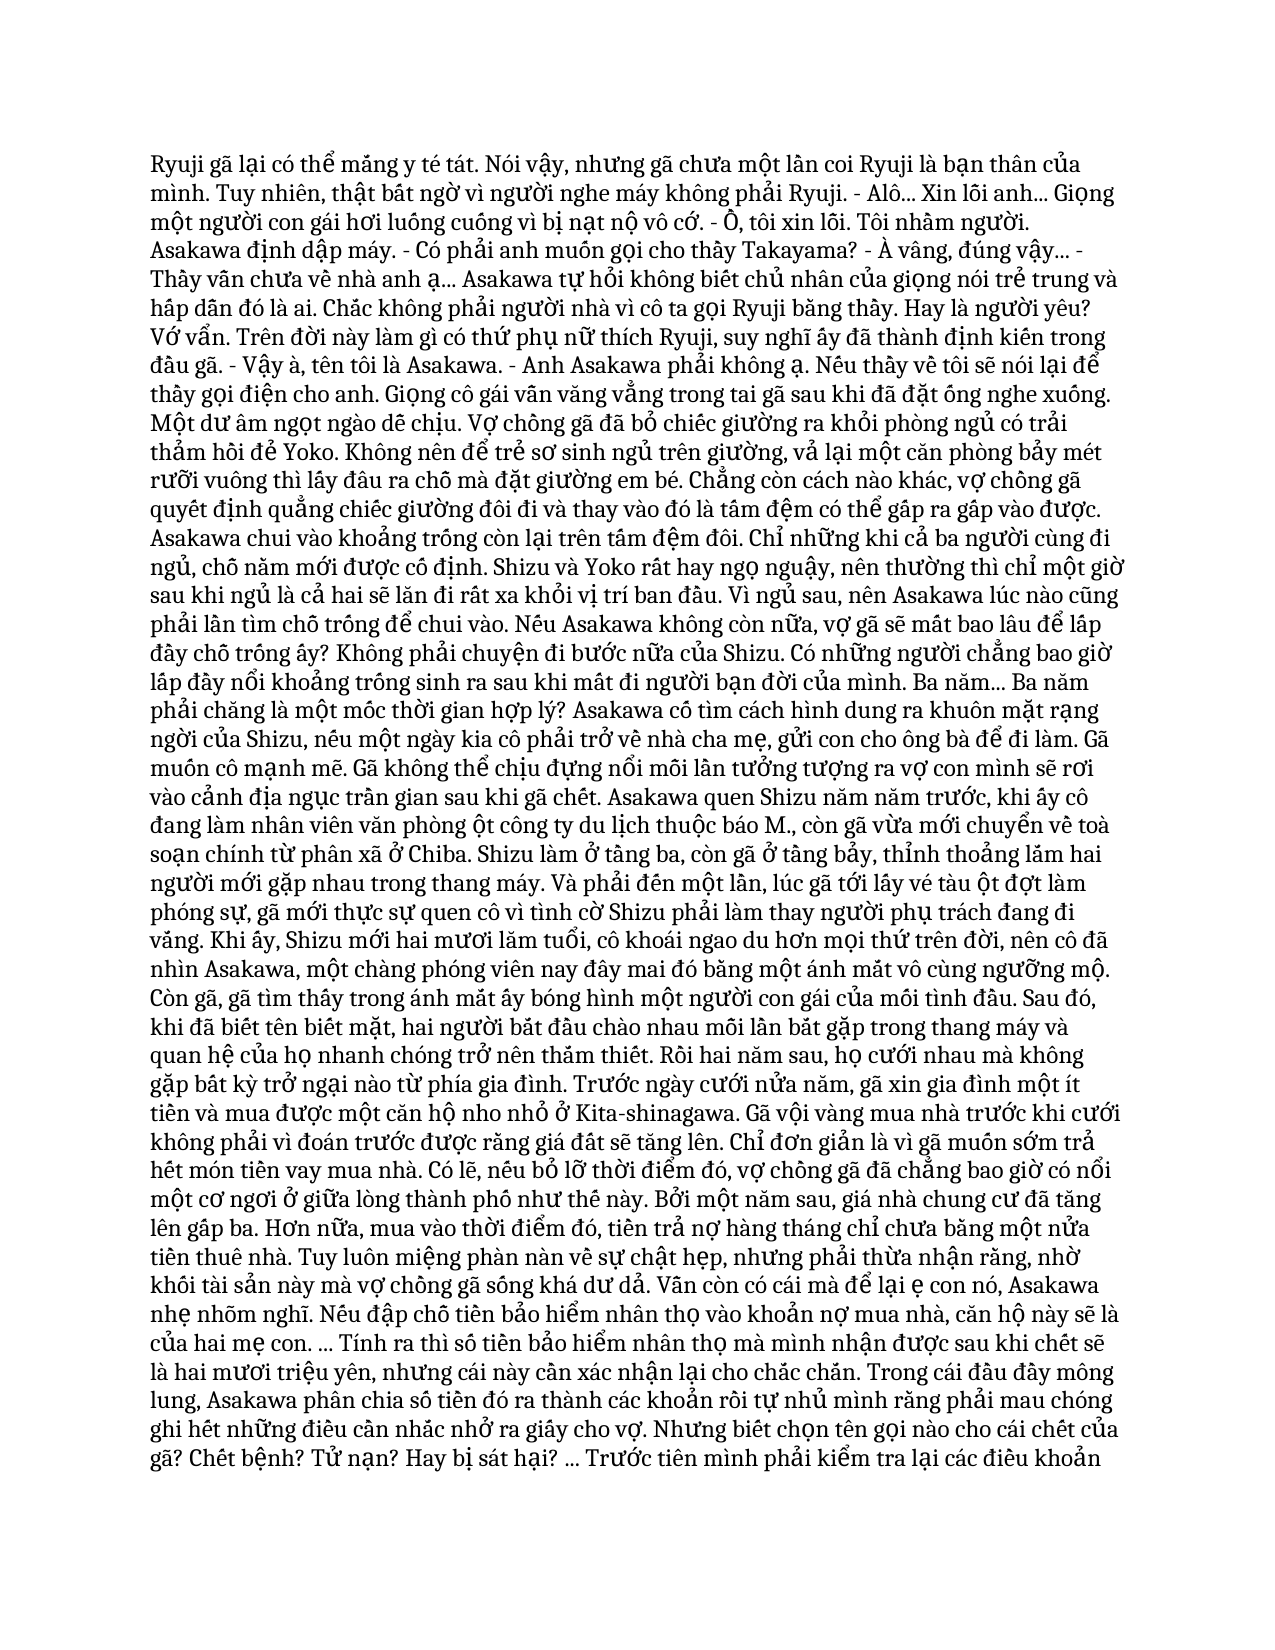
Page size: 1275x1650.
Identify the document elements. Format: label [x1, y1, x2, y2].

text [150, 150, 1125, 1472]
